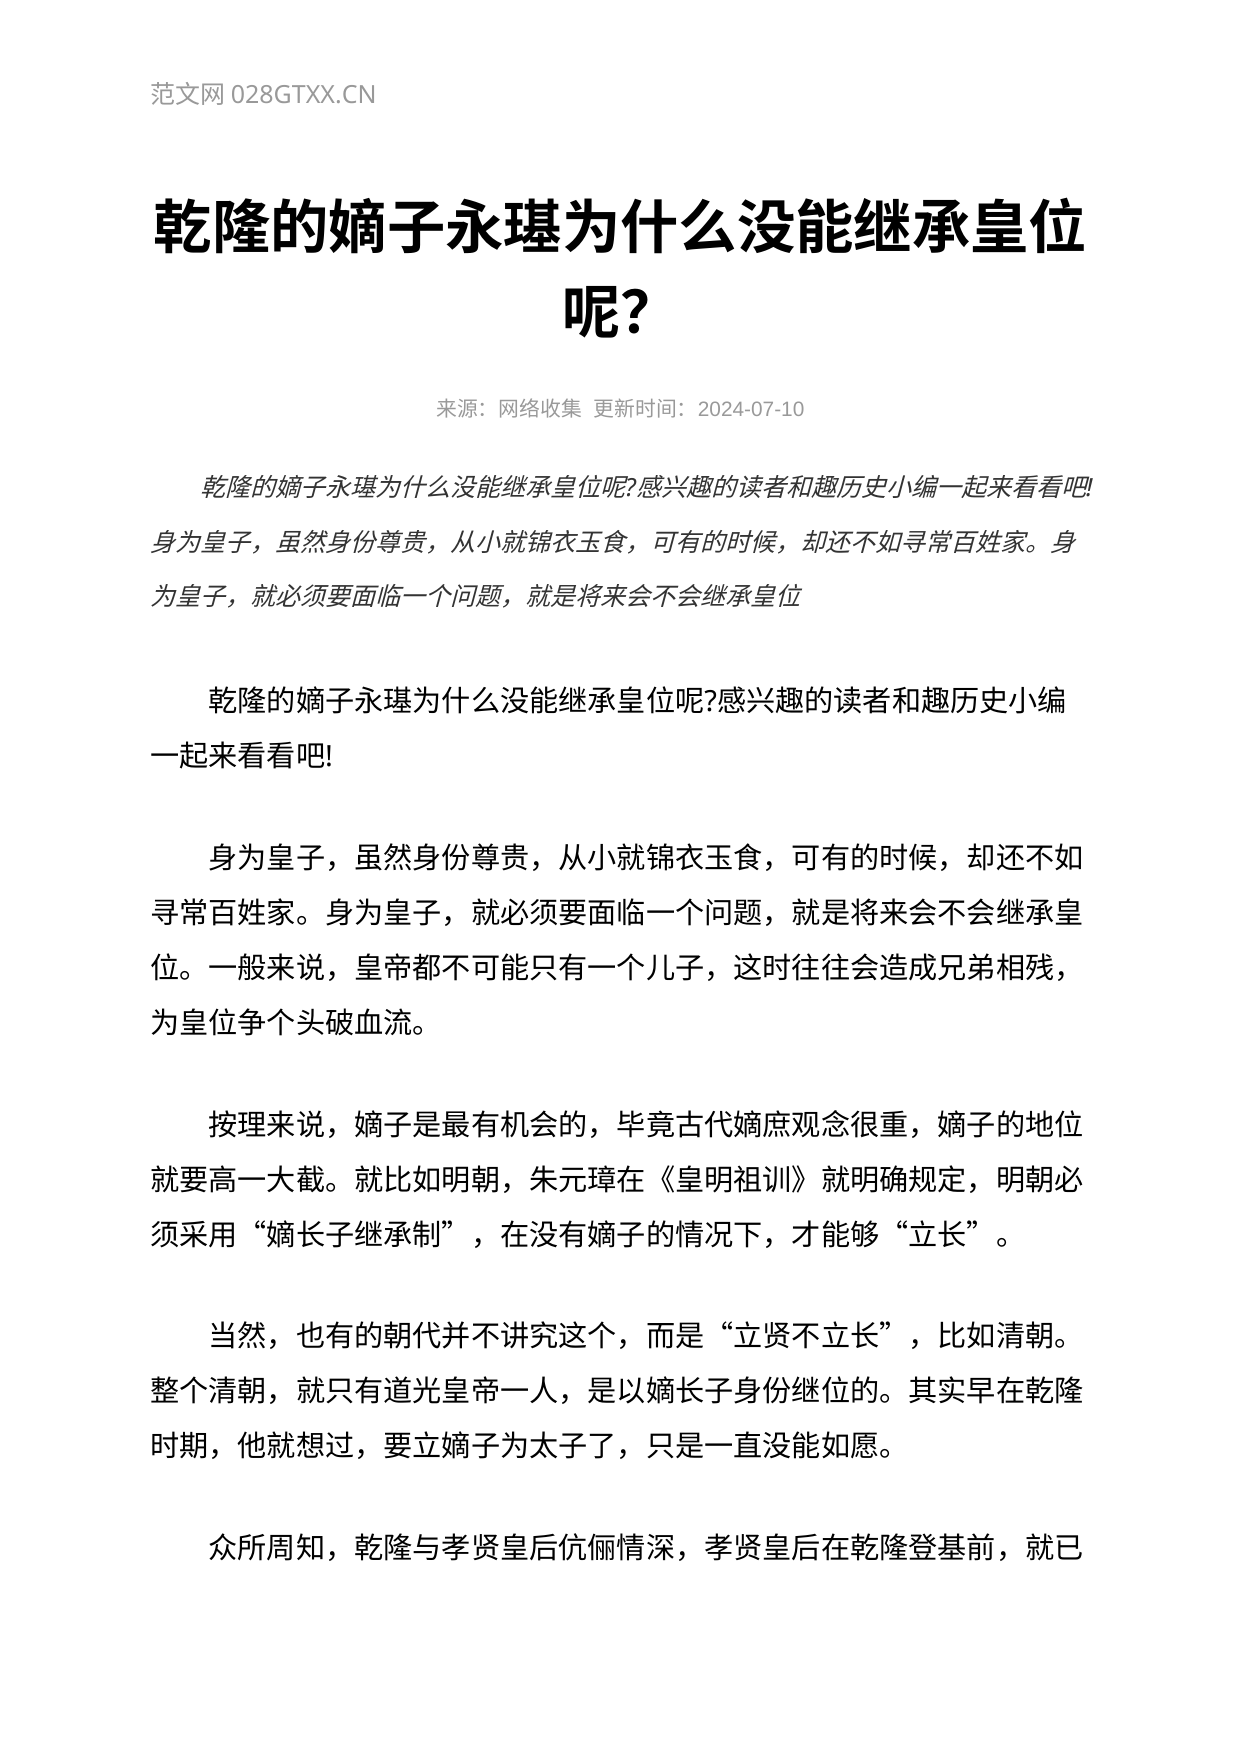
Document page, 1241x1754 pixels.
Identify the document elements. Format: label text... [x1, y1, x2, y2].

text 按理来说，嫡子是最有机会的，毕竟古代嫡庶观念很重，嫡子的地位就要高一大截。就比如明朝，朱元璋在《皇明祖训》就明确规定，明朝必须采用“嫡长子继承制”，在没有嫡子的情况下，才能够“立长”。 [150, 1101, 1090, 1253]
text 身为皇子，虽然身份尊贵，从小就锦衣玉食，可有的时候，却还不如寻常百姓家。身为皇子，就必须要面临一个问题，就是将来会不会继承皇位。一般来说，皇帝都不可能只有一个儿子，这时往往会造成兄弟相残，为皇位争个头破血流。 [150, 835, 1090, 1042]
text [150, 1524, 1090, 1567]
text 当然，也有的朝代并不讲究这个，而是“立贤不立长”，比如清朝。整个清朝，就只有道光皇帝一人，是以嫡长子身份继位的。其实早在乾隆时期，他就想过，要立嫡子为太子了，只是一直没能如愿。 [150, 1313, 1090, 1465]
text 乾隆的嫡子永璂为什么没能继承皇位呢?感兴趣的读者和趣历史小编一起来看看吧!身为皇子，虽然身份尊贵，从小就锦衣玉食，可有的时候，却还不如寻常百姓家。身为皇子，就必须要面临一个问题，就是将来会不会继承皇位 [150, 468, 1090, 613]
text 来源：网络收集 更新时间：2024-07-10 [150, 397, 1090, 421]
subtitle 乾隆的嫡子永璂为什么没能继承皇位呢？ [150, 181, 1090, 350]
text 乾隆的嫡子永璂为什么没能继承皇位呢?感兴趣的读者和趣历史小编一起来看看吧! [150, 678, 1090, 775]
